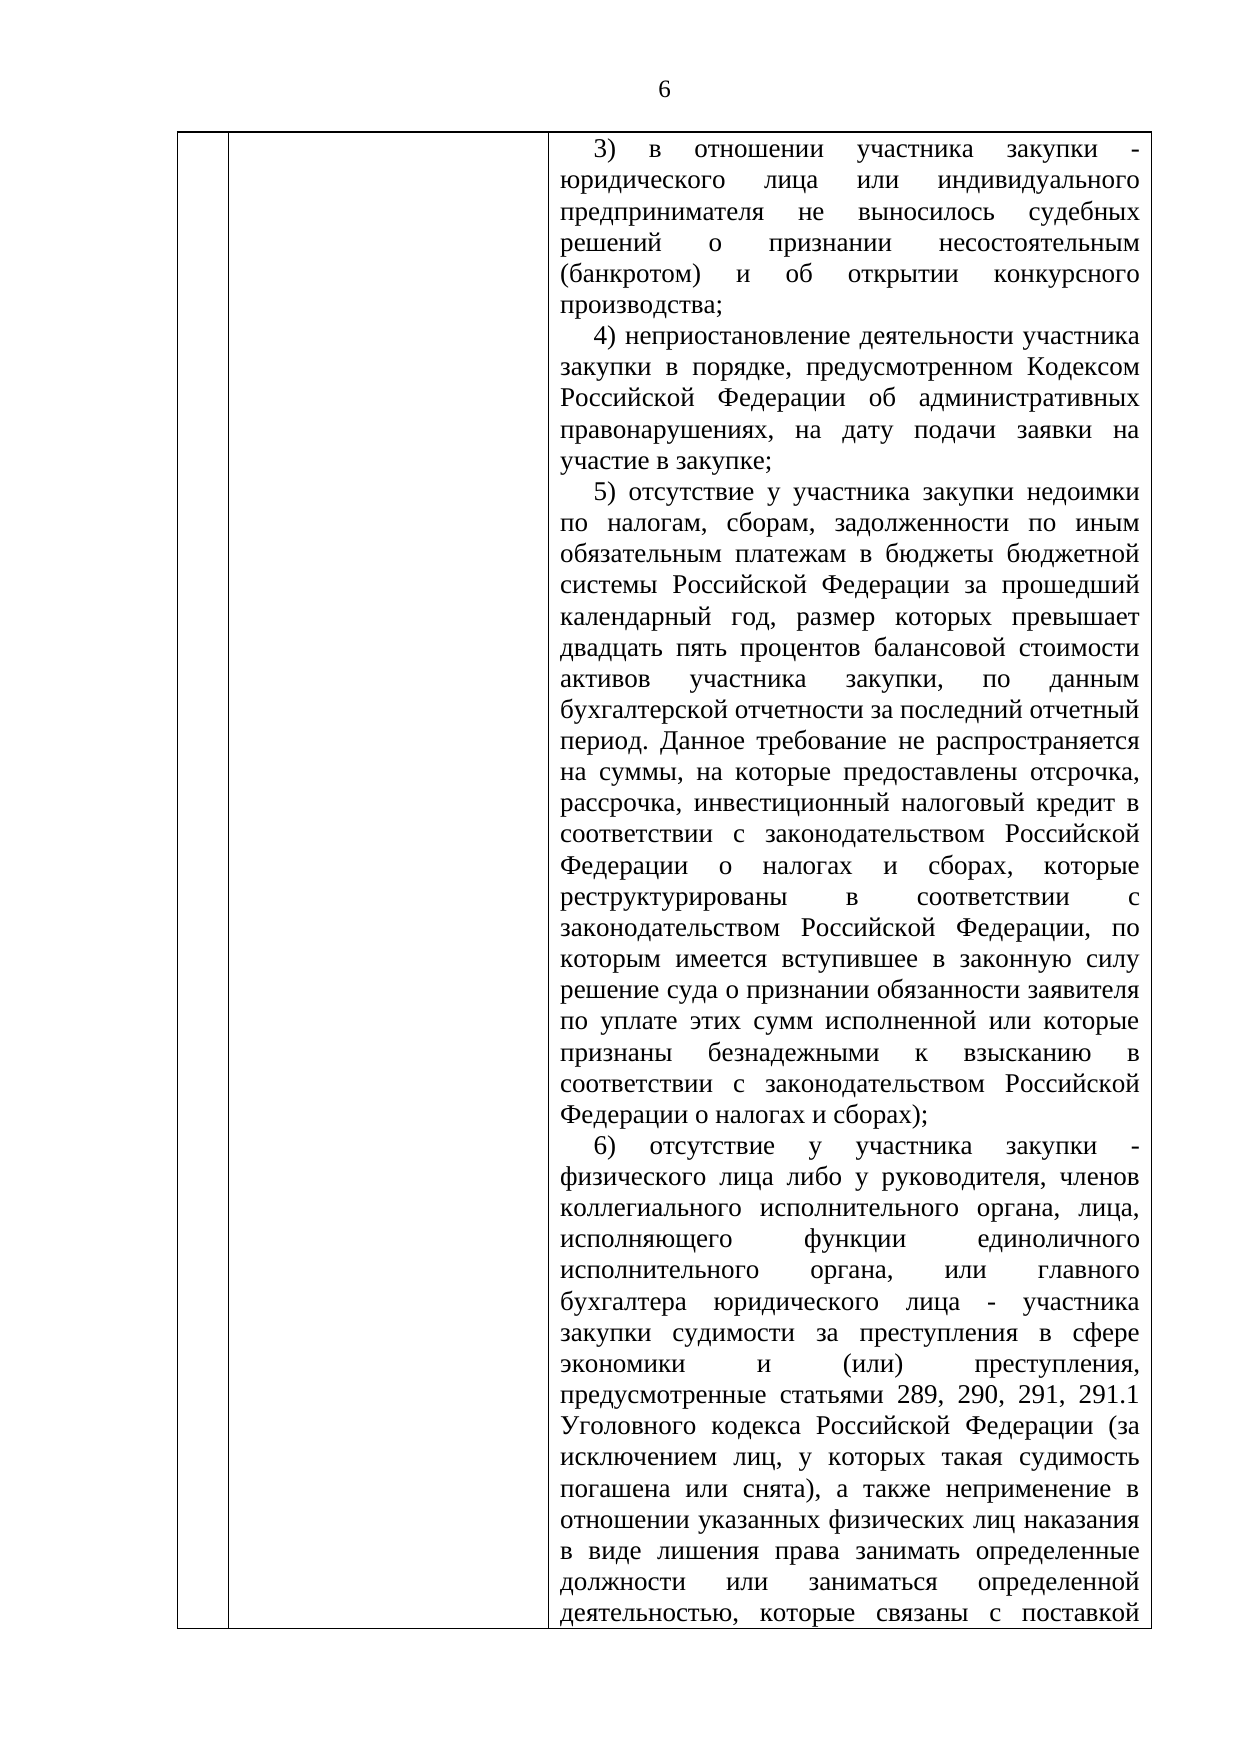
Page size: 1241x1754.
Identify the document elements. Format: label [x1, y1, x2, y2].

table_cell [178, 133, 228, 1627]
table_cell [229, 133, 548, 1627]
table_cell [549, 133, 1151, 1627]
